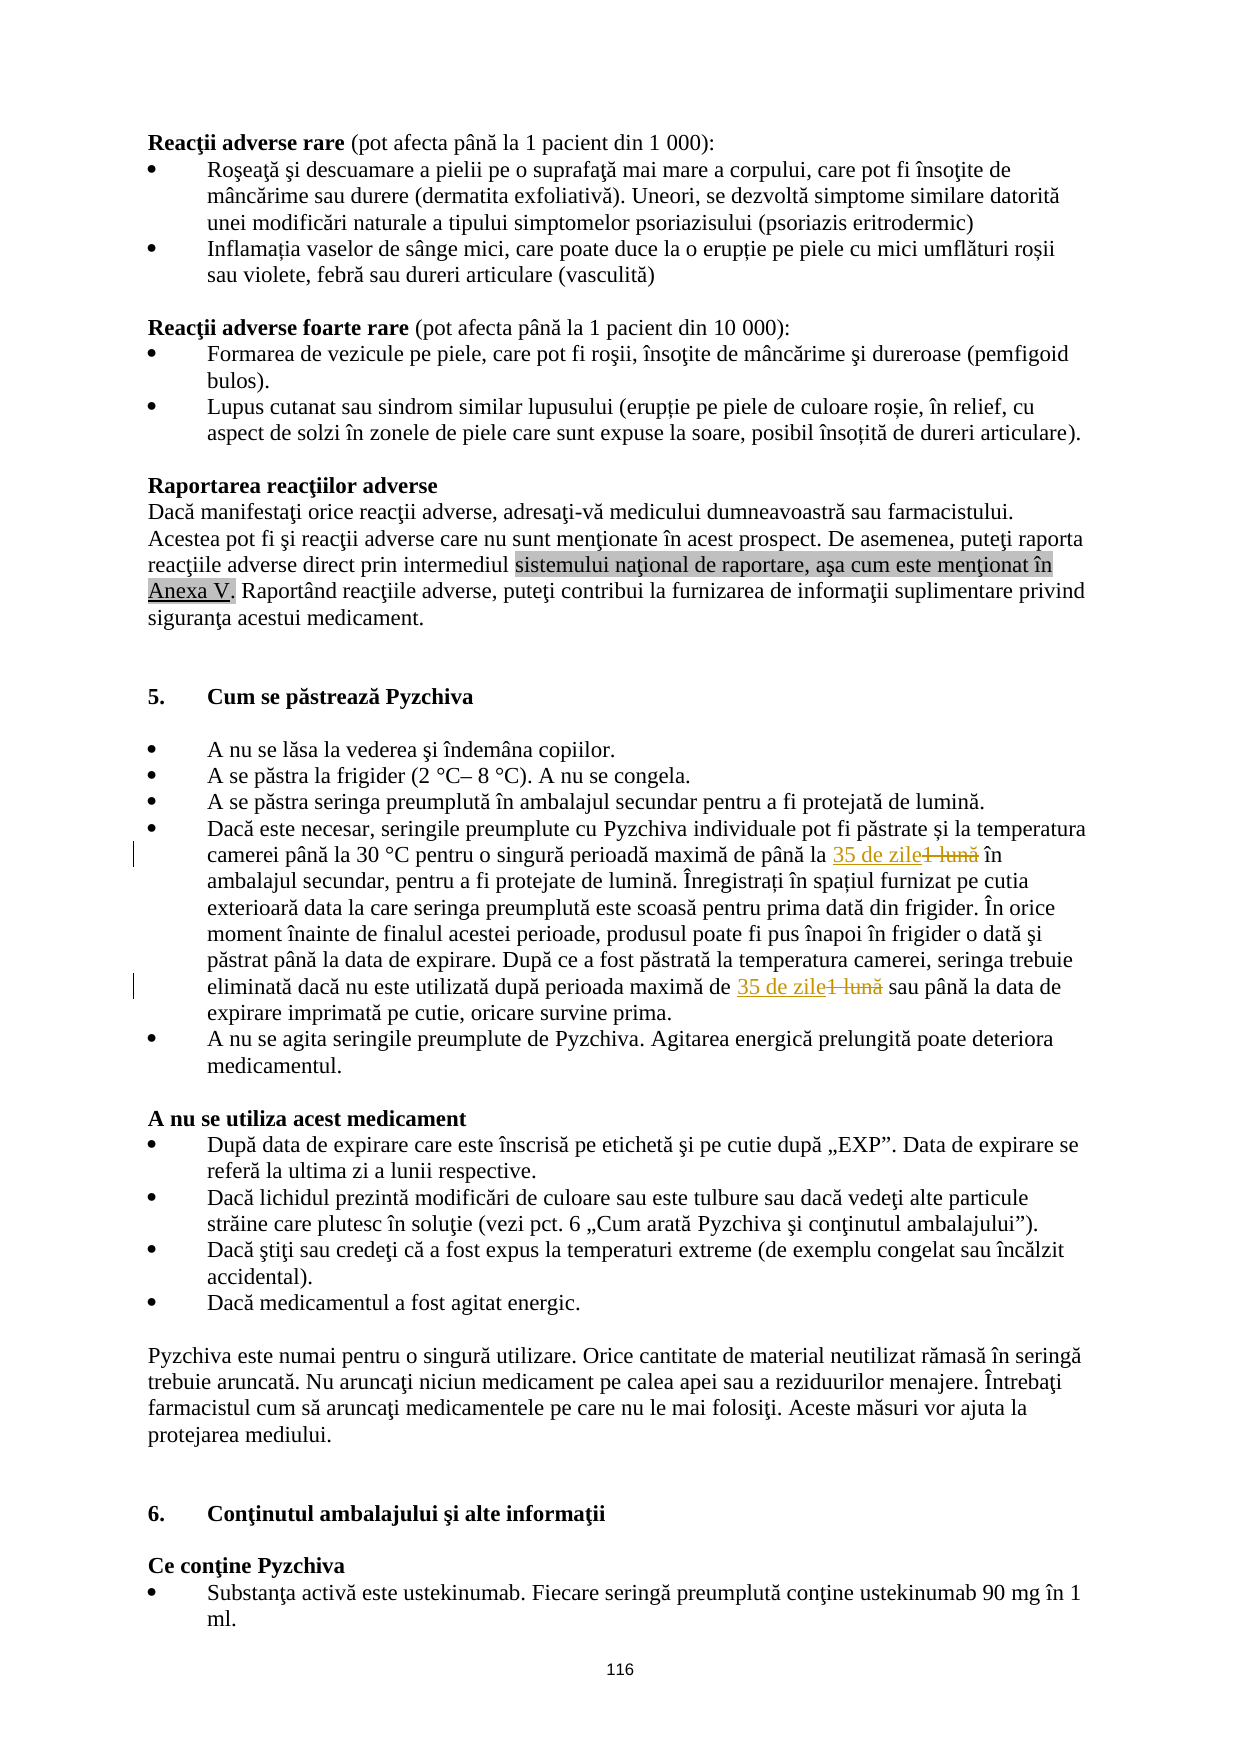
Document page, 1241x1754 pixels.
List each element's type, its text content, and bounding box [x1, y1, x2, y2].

list Formarea de vezicule pe piele, care pot fi roşii, însoţite de mâncărime şi dureroase (pemfigoid bulos). [148, 340, 1092, 393]
text A nu se utiliza acest medicament [148, 1104, 1092, 1131]
list Dacă ştiţi sau credeţi că a fost expus la temperaturi extreme (de exemplu congelat sau încălzit accidental). [148, 1236, 1092, 1289]
list Roşeaţă şi descuamare a pielii pe o suprafaţă mai mare a corpului, care pot fi însoţite de mâncărime sau durere (dermatita exfoliativă). Uneori, se dezvoltă simptome similare datorită unei modificări naturale a tipului simptomelor psoriazisului (psoriazis eritrodermic) [148, 156, 1092, 235]
text 6. Conţinutul ambalajului şi alte informaţii [148, 1500, 1092, 1526]
list După data de expirare care este înscrisă pe etichetă şi pe cutie după „EXP”. Data de expirare se referă la ultima zi a lunii respective. [148, 1131, 1092, 1184]
list Lupus cutanat sau sindrom similar lupusului (erupție pe piele de culoare roșie, în relief, cu aspect de solzi în zonele de piele care sunt expuse la soare, posibil însoțită de dureri articulare). [148, 393, 1092, 446]
list A se păstra seringa preumplută în ambalajul secundar pentru a fi protejată de lumină. [148, 788, 1092, 815]
list Substanţa activă este ustekinumab. Fiecare seringă preumplută conţine ustekinumab 90 mg în 1 ml. [148, 1579, 1092, 1632]
list Dacă este necesar, seringile preumplute cu Pyzchiva individuale pot fi păstrate și la temperatura camerei până la 30 °C pentru o singură perioadă maximă de până la în ambalajul secundar, pentru a fi protejate de lumină. Înregistrați în spațiul furnizat pe cutia exterioară data la care seringa preumplută este scoasă pentru prima dată din frigider. În orice moment înainte de finalul acestei perioade, produsul poate fi pus înapoi în frigider o dată şi păstrat până la data de expirare. După ce a fost păstrată la temperatura camerei, seringa trebuie eliminată dacă nu este utilizată după perioada maximă de sau până la data de expirare imprimată pe cutie, oricare survine prima. [148, 815, 1092, 1026]
text Reacţii adverse rare (pot afecta până la 1 pacient din 1 000): [148, 129, 1092, 156]
text Dacă manifestaţi orice reacţii adverse, adresaţi-vă medicului dumneavoastră sau farmacistului. Acestea pot fi şi reacţii adverse care nu sunt menţionate în acest prospect. De asemenea, puteţi raporta reacţiile adverse direct prin intermediul sistemului naţional de raportare, aşa cum este menţionat în Anexa V. Raportând reacţiile adverse, puteţi contribui la furnizarea de informaţii suplimentare privind siguranţa acestui medicament. [148, 498, 1092, 630]
text Pyzchiva este numai pentru o singură utilizare. Orice cantitate de material neutilizat rămasă în seringă trebuie aruncată. Nu aruncaţi niciun medicament pe calea apei sau a reziduurilor menajere. Întrebaţi farmacistul cum să aruncaţi medicamentele pe care nu le mai folosiţi. Aceste măsuri vor ajuta la protejarea mediului. [148, 1342, 1092, 1447]
text Ce conţine Pyzchiva [148, 1553, 1092, 1579]
list Dacă medicamentul a fost agitat energic. [148, 1289, 1092, 1315]
list Dacă lichidul prezintă modificări de culoare sau este tulbure sau dacă vedeţi alte particule străine care plutesc în soluţie (vezi pct. 6 „Cum arată Pyzchiva şi conţinutul ambalajului”). [148, 1184, 1092, 1236]
text 5. Cum se păstrează Pyzchiva [148, 683, 1092, 709]
list A nu se agita seringile preumplute de Pyzchiva. Agitarea energică prelungită poate deteriora medicamentul. [148, 1026, 1092, 1078]
list A se păstra la frigider (2 °C– 8 °C). A nu se congela. [148, 762, 1092, 788]
text Raportarea reacţiilor adverse [148, 472, 1092, 498]
list Inflamația vaselor de sânge mici, care poate duce la o erupție pe piele cu mici umflături roșii sau violete, febră sau dureri articulare (vasculită) [148, 235, 1092, 288]
list A nu se lăsa la vederea şi îndemâna copiilor. [148, 736, 1092, 762]
text Reacţii adverse foarte rare (pot afecta până la 1 pacient din 10 000): [148, 314, 1092, 340]
